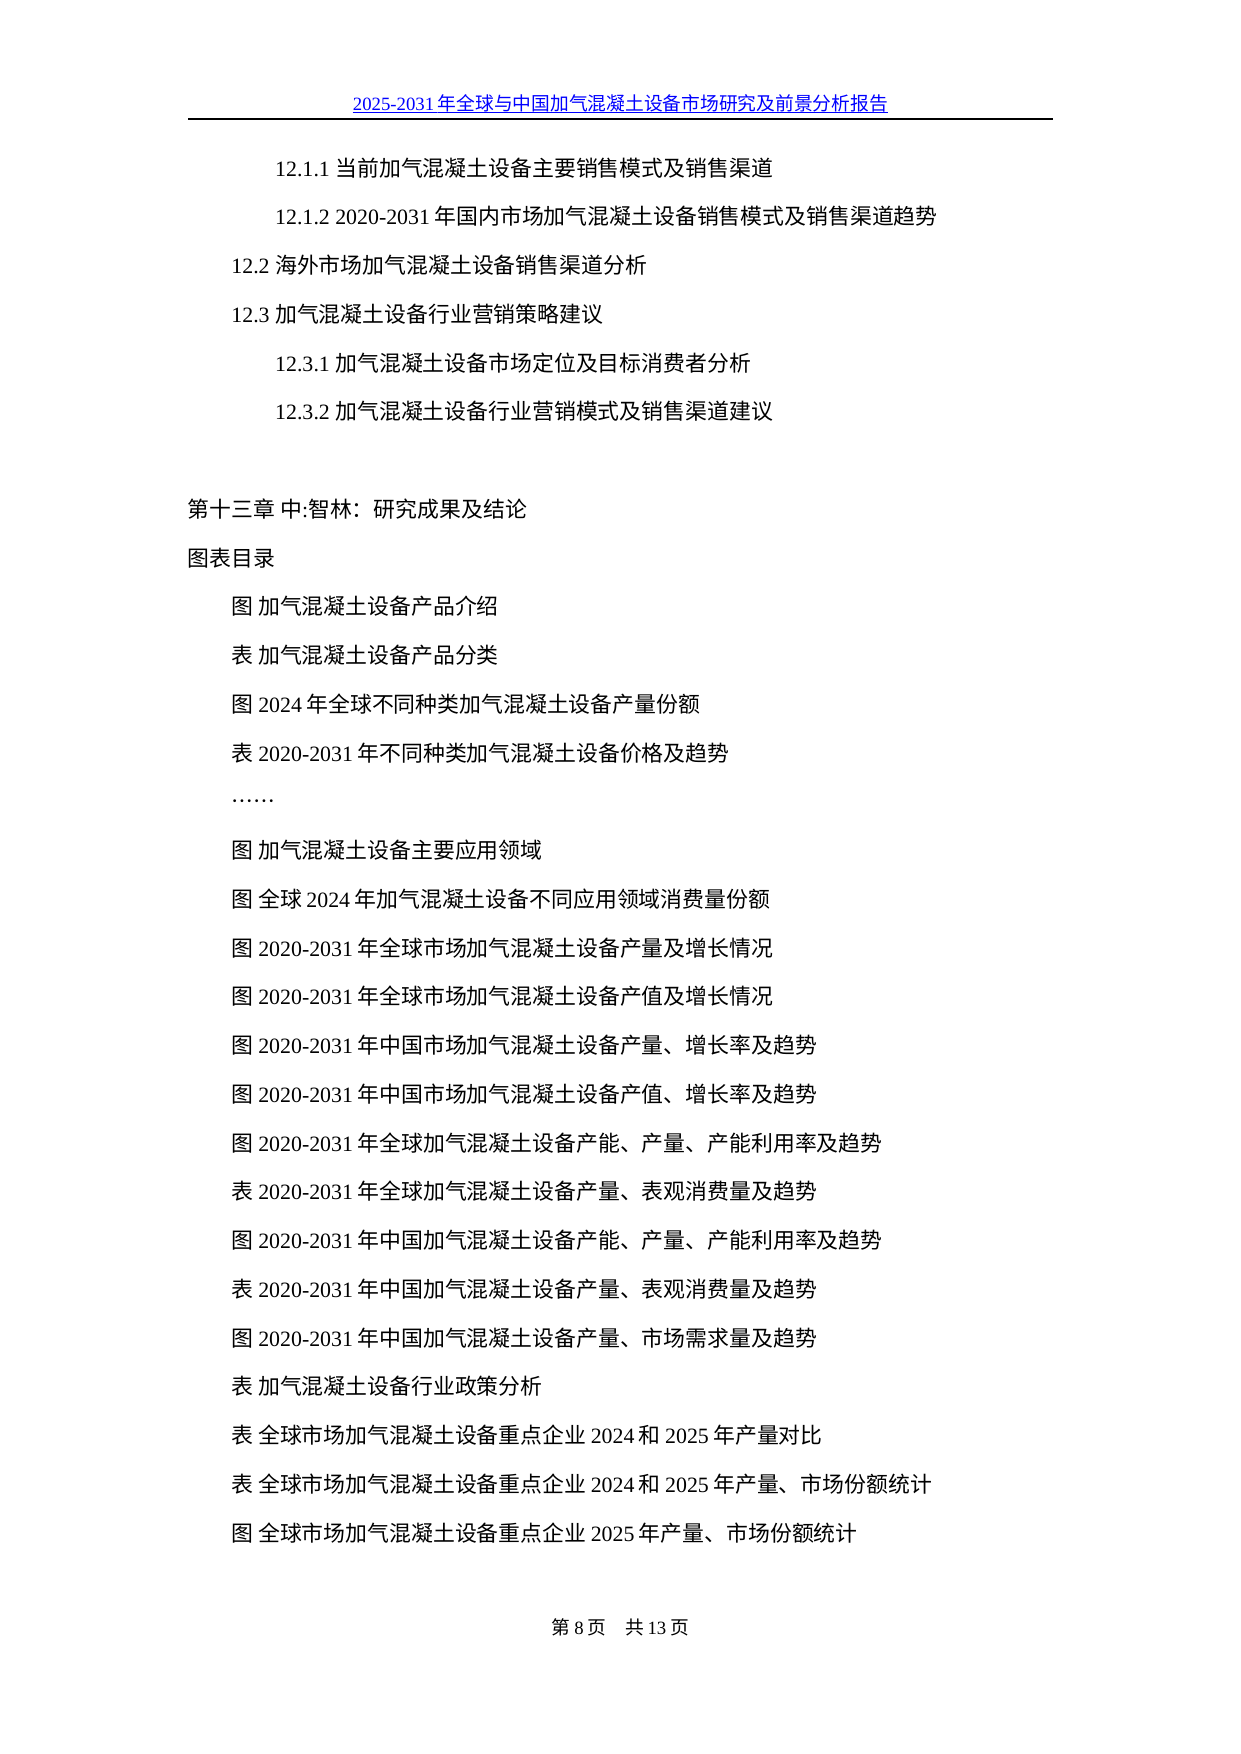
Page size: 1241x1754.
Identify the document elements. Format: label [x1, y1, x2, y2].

text [187, 150, 1053, 1548]
